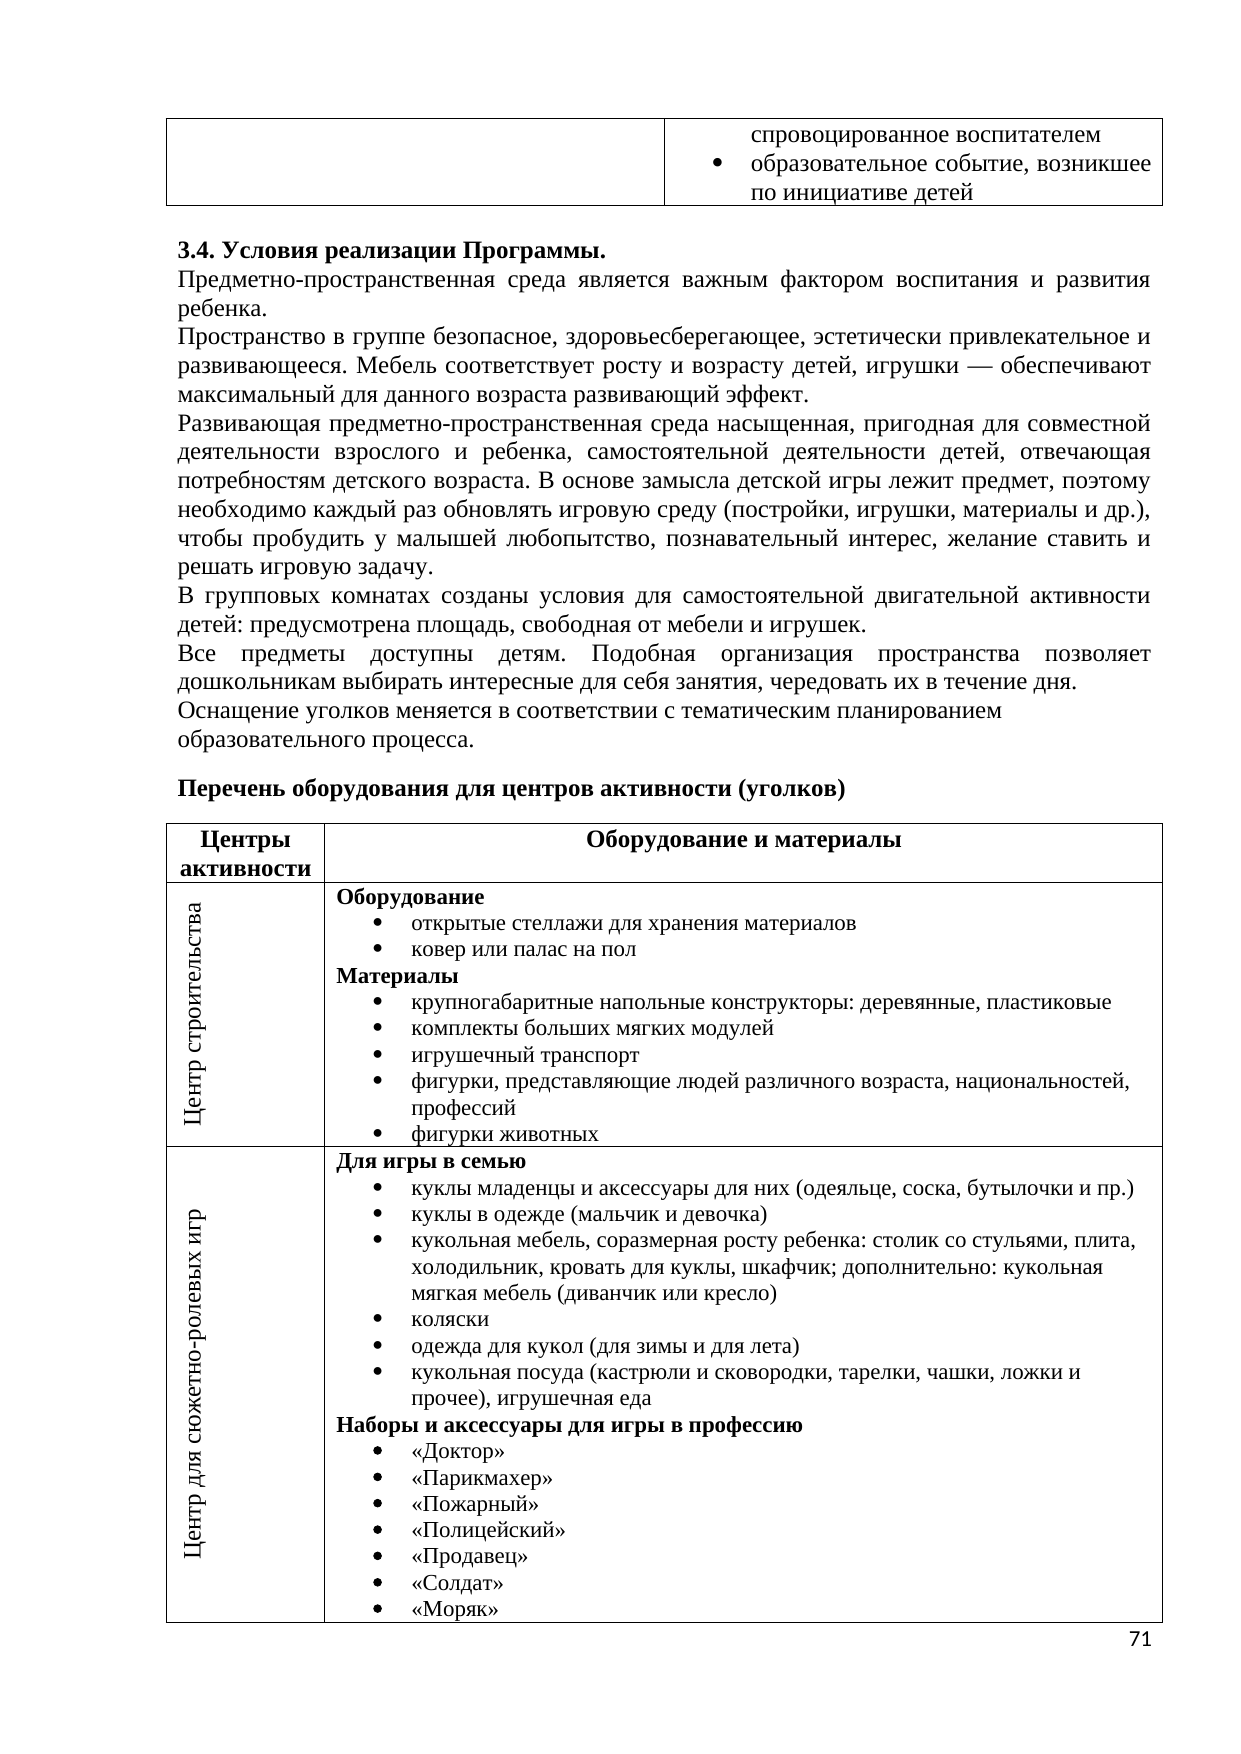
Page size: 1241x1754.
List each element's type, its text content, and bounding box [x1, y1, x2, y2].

text Предметно-пространственная среда является важным фактором воспитания и развития ребенка. [177, 264, 1152, 321]
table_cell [167, 119, 664, 205]
table_cell Оборудование открытые стеллажи для хранения материалов ковер или палас на пол Материалы крупногабаритные напольные конструкторы: деревянные, пластиковые комплекты больших мягких модулей игрушечный транспорт фигурки, представляющие людей различного возраста, национальностей, профессий фигурки животных [325, 883, 1162, 1146]
table_cell Для игры в семью куклы младенцы и аксессуары для них (одеяльце, соска, бутылочки и пр.) куклы в одежде (мальчик и девочка) кукольная мебель, соразмерная росту ребенка: столик со стульями, плита, холодильник, кровать для куклы, шкафчик; дополнительно: кукольная мягкая мебель (диванчик или кресло) коляски одежда для кукол (для зимы и для лета) кукольная посуда (кастрюли и сковородки, тарелки, чашки, ложки и прочее), игрушечная еда Наборы и аксессуары для игры в профессию «Доктор» «Парикмахер» «Пожарный» «Полицейский» «Продавец» «Солдат» «Моряк» [325, 1147, 1162, 1622]
text Все предметы доступны детям. Подобная организация пространства позволяет дошкольникам выбирать интересные для себя занятия, чередовать их в течение дня. [177, 638, 1152, 695]
table_cell Центр для сюжетно-ролевых игр [167, 1147, 324, 1622]
text 3.4. Условия реализации Программы. [177, 235, 1152, 264]
text Оснащение уголков меняется в соответствии с тематическим планированием образовательного процесса. [177, 695, 1152, 753]
text В групповых комнатах созданы условия для самостоятельной двигательной активности детей: предусмотрена площадь, свободная от мебели и игрушек. [177, 580, 1152, 638]
table_header Оборудование и материалы [325, 824, 1162, 882]
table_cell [665, 119, 1162, 205]
table_header Центры активности [167, 824, 324, 882]
text Пространство в группе безопасное, здоровьесберегающее, эстетически привлекательное и развивающееся. Мебель соответствует росту и возрасту детей, игрушки — обеспечивают максимальный для данного возраста развивающий эффект. [177, 321, 1152, 408]
text Перечень оборудования для центров активности (уголков) [177, 773, 1152, 802]
table_cell Центр строительства [167, 883, 324, 1146]
text Развивающая предметно-пространственная среда насыщенная, пригодная для совместной деятельности взрослого и ребенка, самостоятельной деятельности детей, отвечающая потребностям детского возраста. В основе замысла детской игры лежит предмет, поэтому необходимо каждый раз обновлять игровую среду (постройки, игрушки, материалы и др.), чтобы пробудить у малышей любопытство, познавательный интерес, желание ставить и решать игровую задачу. [177, 408, 1152, 580]
